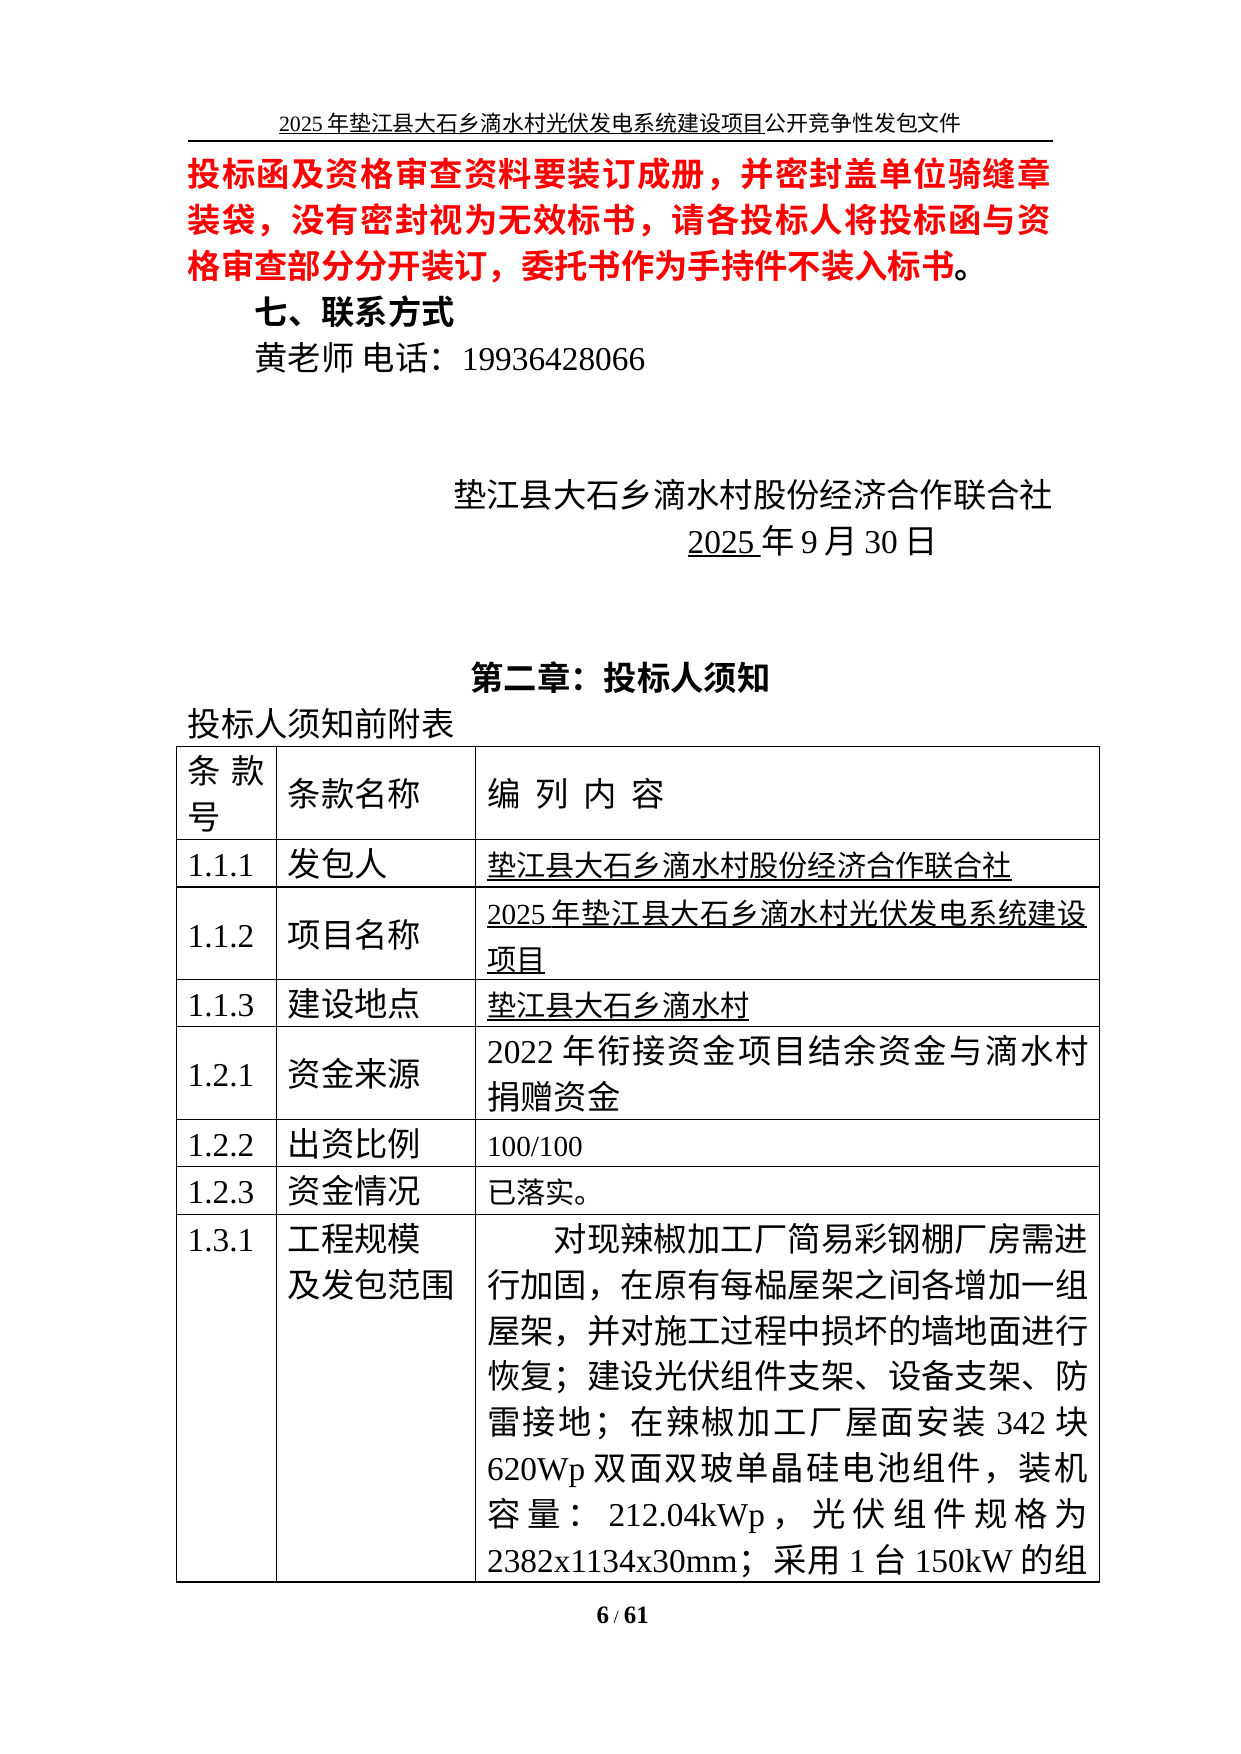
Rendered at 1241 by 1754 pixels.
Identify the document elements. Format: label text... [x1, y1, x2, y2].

text 垫江县大石乡滴水村股份经济合作联合社 [187, 471, 1053, 517]
text 2025年9月30日 [187, 517, 1053, 562]
table_cell 垫江县大石乡滴水村股份经济合作联合社 [476, 840, 1099, 886]
table_header 编 列 内 容 [476, 747, 1099, 838]
table_cell 发包人 [277, 840, 475, 886]
table_cell 垫江县大石乡滴水村 [476, 980, 1099, 1026]
table_cell 2022年衔接资金项目结余资金与滴水村捐赠资金 [476, 1027, 1099, 1119]
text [187, 150, 1053, 287]
table_cell 工程规模 及发包范围 [277, 1215, 475, 1581]
table_cell 1.3.1 [177, 1215, 276, 1581]
table_cell 1.2.1 [177, 1027, 276, 1119]
table_cell 资金情况 [277, 1167, 475, 1214]
table_cell 100/100 [476, 1120, 1099, 1166]
table_cell 1.2.3 [177, 1167, 276, 1214]
table_cell 已落实。 [476, 1167, 1099, 1214]
table_cell 1.2.2 [177, 1120, 276, 1166]
table_header 条款号 [177, 747, 276, 838]
table_cell 项目名称 [277, 888, 475, 979]
text 七、联系方式 [187, 287, 1053, 333]
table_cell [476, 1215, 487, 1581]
table_cell 2025年垫江县大石乡滴水村光伏发电系统建设项目 [476, 888, 1099, 979]
table_cell 出资比例 [277, 1120, 475, 1166]
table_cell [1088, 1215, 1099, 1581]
text 第二章：投标人须知 [187, 654, 1053, 700]
table_cell 1.1.3 [177, 980, 276, 1026]
table_cell 资金来源 [277, 1027, 475, 1119]
table_header 条款名称 [277, 747, 475, 838]
text 投标人须知前附表 [187, 700, 1053, 746]
text 黄老师 电话：19936428066 [187, 333, 1053, 379]
table_cell 建设地点 [277, 980, 475, 1026]
table_cell 1.1.1 [177, 840, 276, 886]
table_cell 1.1.2 [177, 888, 276, 979]
